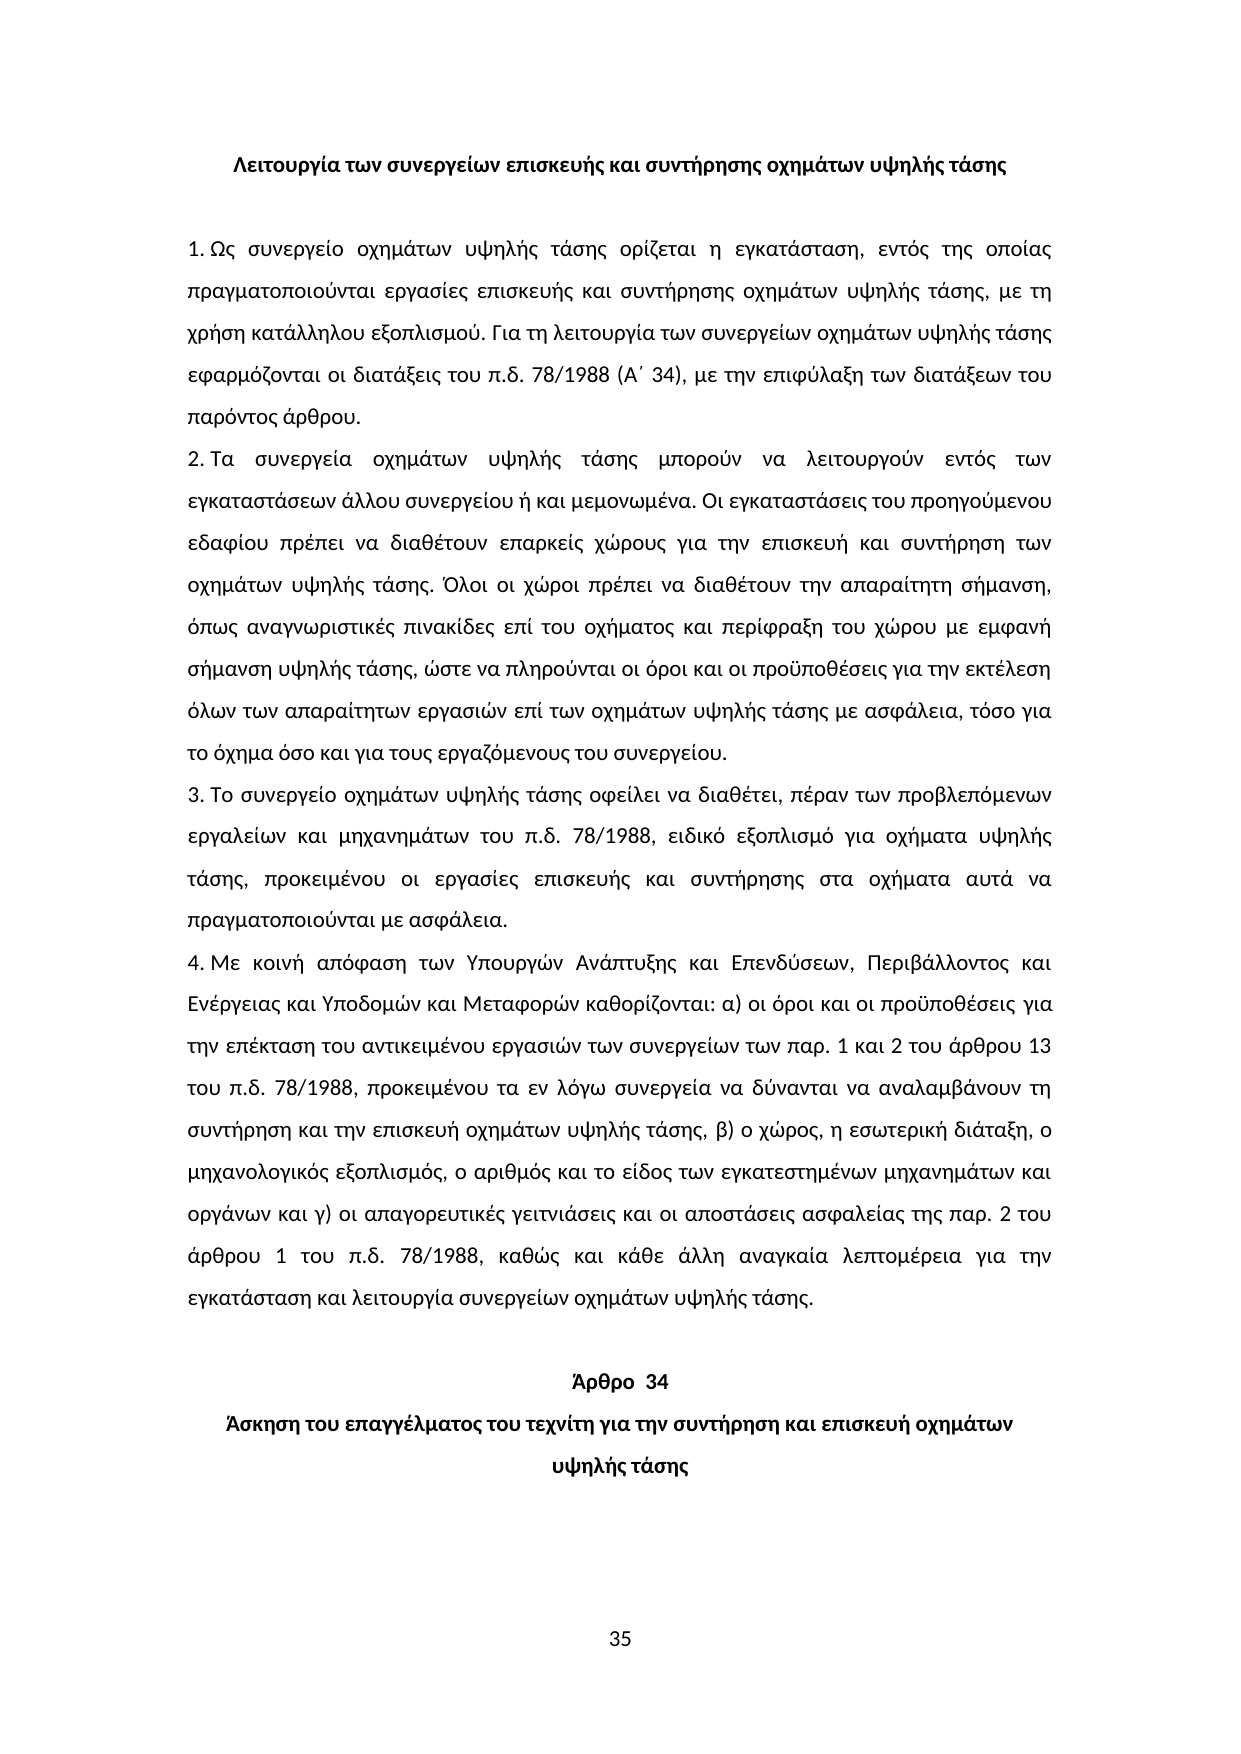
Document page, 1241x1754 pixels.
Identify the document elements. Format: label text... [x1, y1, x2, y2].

subtitle Άρθρο 34 [187, 1367, 1053, 1395]
list Το συνεργείο οχημάτων υψηλής τάσης οφείλει να διαθέτει, πέραν των προβλεπόμενων εργαλείων και μηχανημάτων του π.δ. 78/1988, ειδικό εξοπλισμό για οχήματα υψηλής τάσης, προκειμένου οι εργασίες επισκευής και συντήρησης στα οχήματα αυτά να πραγματοποιούνται με ασφάλεια. [187, 780, 1053, 934]
subtitle Άσκηση του επαγγέλματος του τεχνίτη για την συντήρηση και επισκευή οχημάτων υψηλής τάσης [187, 1409, 1053, 1479]
subtitle Λειτουργία των συνεργείων επισκευής και συντήρησης οχημάτων υψηλής τάσης [187, 150, 1053, 178]
list Ως συνεργείο οχημάτων υψηλής τάσης ορίζεται η εγκατάσταση, εντός της οποίας πραγματοποιούνται εργασίες επισκευής και συντήρησης οχημάτων υψηλής τάσης, με τη χρήση κατάλληλου εξοπλισμού. Για τη λειτουργία των συνεργείων οχημάτων υψηλής τάσης εφαρμόζονται οι διατάξεις του π.δ. 78/1988 (Α΄ 34), με την επιφύλαξη των διατάξεων του παρόντος άρθρου. [187, 234, 1053, 430]
list Με κοινή απόφαση των Υπουργών Ανάπτυξης και Επενδύσεων, Περιβάλλοντος και Ενέργειας και Υποδομών και Μεταφορών καθορίζονται: α) οι όροι και οι προϋποθέσεις για την επέκταση του αντικειμένου εργασιών των συνεργείων των παρ. 1 και 2 του άρθρου 13 του π.δ. 78/1988, προκειμένου τα εν λόγω συνεργεία να δύνανται να αναλαμβάνουν τη συντήρηση και την επισκευή οχημάτων υψηλής τάσης, β) ο χώρος, η εσωτερική διάταξη, ο μηχανολογικός εξοπλισμός, ο αριθμός και το είδος των εγκατεστημένων μηχανημάτων και οργάνων και γ) οι απαγορευτικές γειτνιάσεις και οι αποστάσεις ασφαλείας της παρ. 2 του άρθρου 1 του π.δ. 78/1988, καθώς και κάθε άλλη αναγκαία λεπτομέρεια για την εγκατάσταση και λειτουργία συνεργείων οχημάτων υψηλής τάσης. [187, 948, 1053, 1311]
list Τα συνεργεία οχημάτων υψηλής τάσης μπορούν να λειτουργούν εντός των εγκαταστάσεων άλλου συνεργείου ή και μεμονωμένα. Οι εγκαταστάσεις του προηγούμενου εδαφίου πρέπει να διαθέτουν επαρκείς χώρους για την επισκευή και συντήρηση των οχημάτων υψηλής τάσης. Όλοι οι χώροι πρέπει να διαθέτουν την απαραίτητη σήμανση, όπως αναγνωριστικές πινακίδες επί του οχήματος και περίφραξη του χώρου με εμφανή σήμανση υψηλής τάσης, ώστε να πληρούνται οι όροι και οι προϋποθέσεις για την εκτέλεση όλων των απαραίτητων εργασιών επί των οχημάτων υψηλής τάσης με ασφάλεια, τόσο για το όχημα όσο και για τους εργαζόμενους του συνεργείου. [187, 444, 1053, 766]
